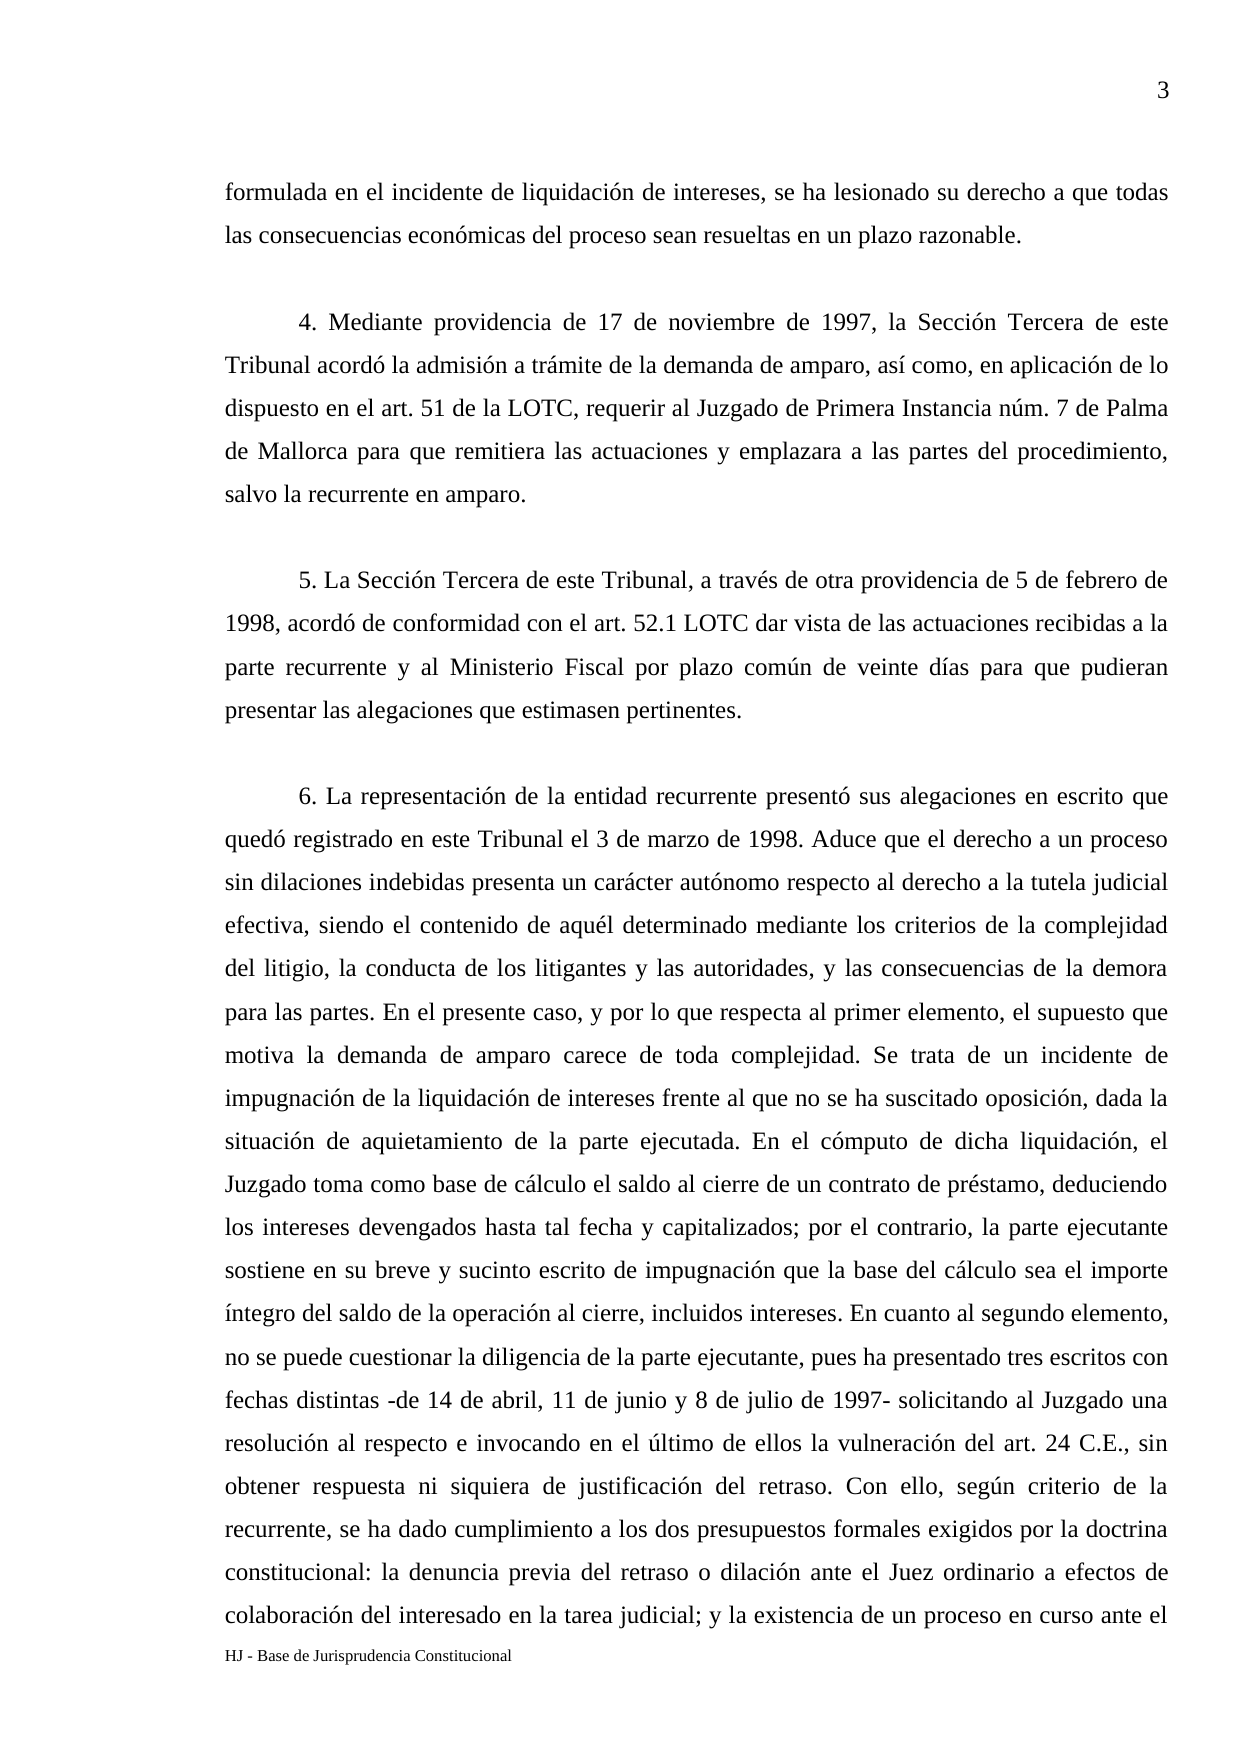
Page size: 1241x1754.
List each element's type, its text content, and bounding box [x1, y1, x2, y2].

text 5. La Sección Tercera de este Tribunal, a través de otra providencia de 5 de febrero de 1998, acordó de conformidad con el art. 52.1 LOTC dar vista de las actuaciones recibidas a la parte recurrente y al Ministerio Fiscal por plazo común de veinte días para que pudieran presentar las alegaciones que estimasen pertinentes. [224, 565, 1169, 723]
text 4. Mediante providencia de 17 de noviembre de 1997, la Sección Tercera de este Tribunal acordó la admisión a trámite de la demanda de amparo, así como, en aplicación de lo dispuesto en el art. 51 de la LOTC, requerir al Juzgado de Primera Instancia núm. 7 de Palma de Mallorca para que remitiera las actuaciones y emplazara a las partes del procedimiento, salvo la recurrente en amparo. [224, 307, 1169, 508]
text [224, 177, 1169, 249]
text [224, 781, 1169, 1629]
